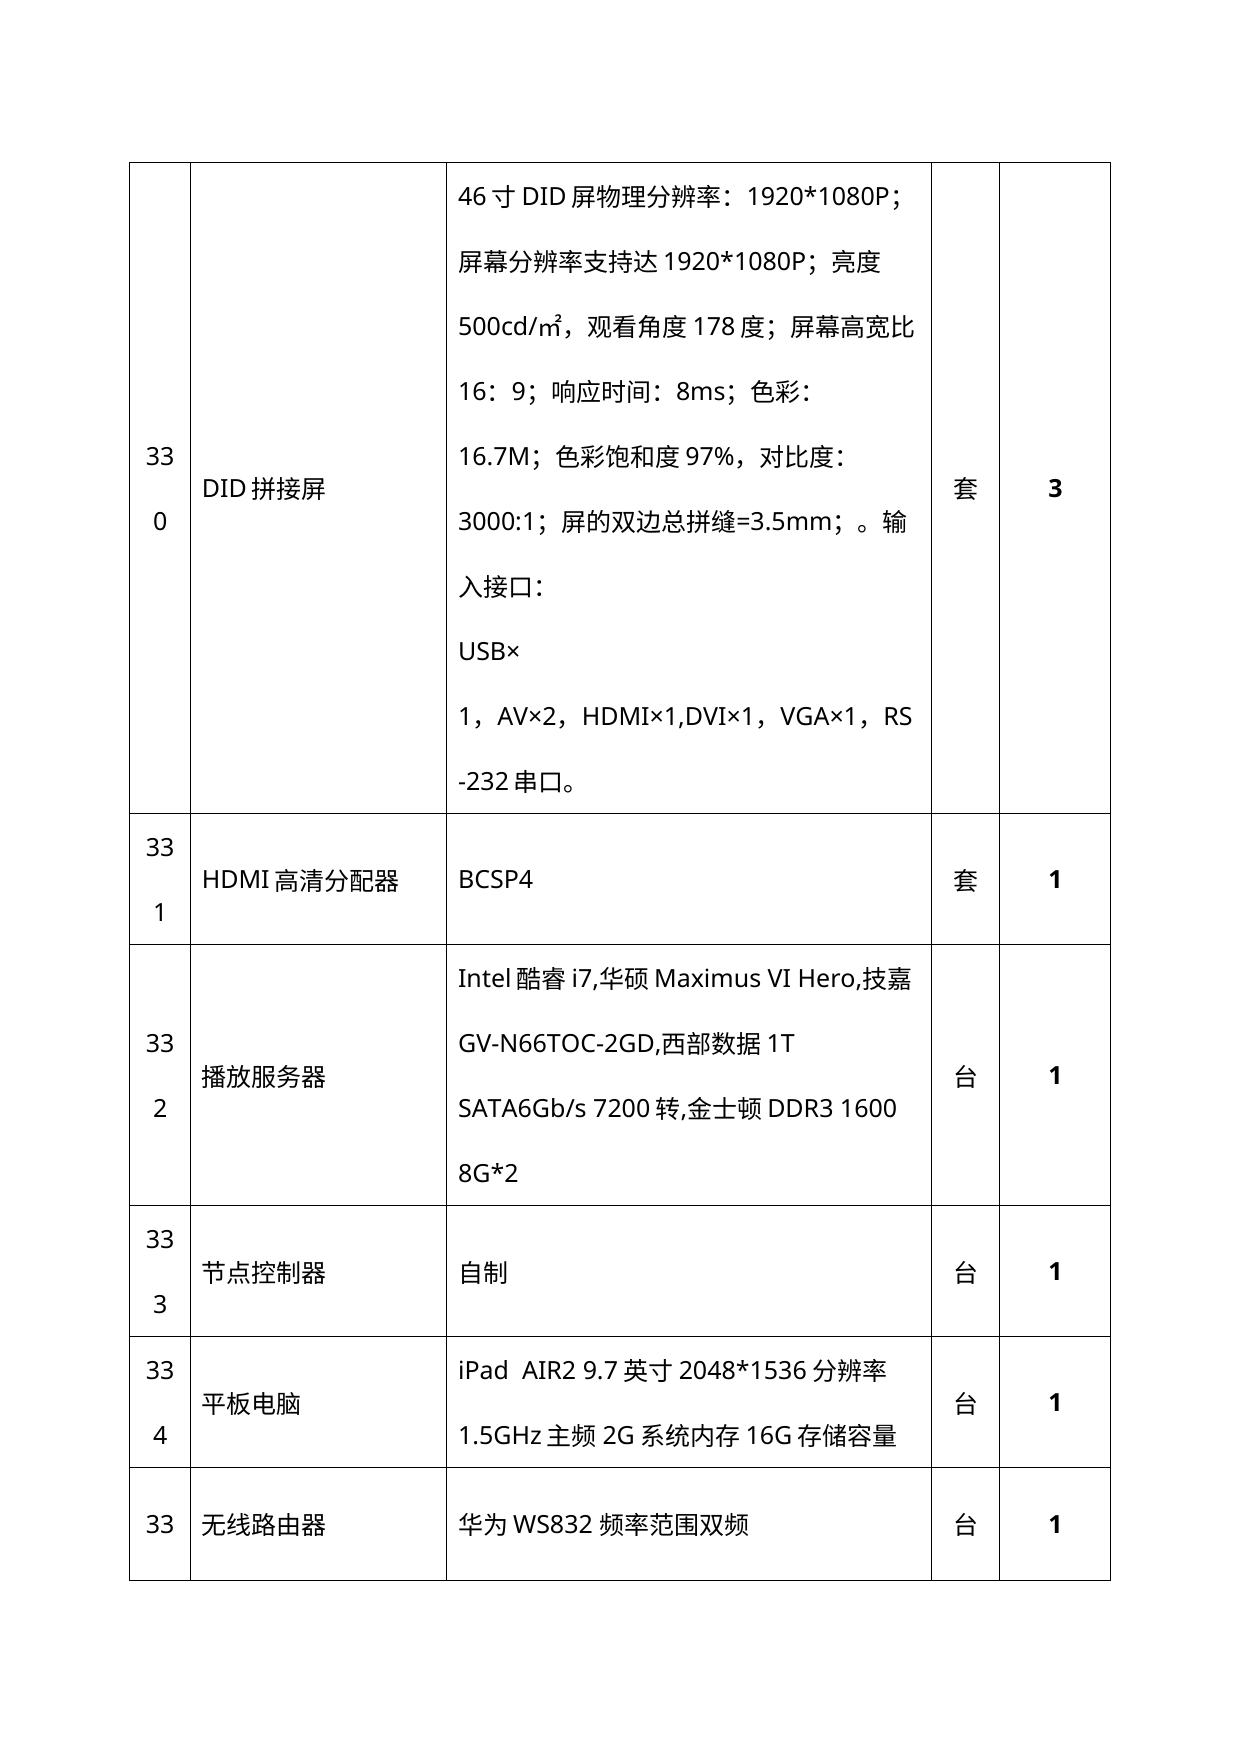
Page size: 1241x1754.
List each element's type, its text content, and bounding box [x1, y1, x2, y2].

table_cell 无线路由器 [191, 1468, 446, 1580]
table_cell 330 [130, 163, 190, 813]
table_cell 46寸DID屏物理分辨率：1920*1080P；屏幕分辨率支持达1920*1080P；亮度500cd/㎡，观看角度178度；屏幕高宽比16：9；响应时间：8ms；色彩：16.7M；色彩饱和度97%，对比度：3000:1；屏的双边总拼缝=3.5mm；。输入接口：USB×1，AV×2，HDMI×1,DVI×1，VGA×1，RS-232串口。 [447, 163, 931, 813]
table_cell 节点控制器 [191, 1206, 446, 1336]
table_cell HDMI高清分配器 [191, 814, 446, 944]
table_cell 3 [1000, 163, 1110, 813]
table_cell 自制 [447, 1206, 931, 1336]
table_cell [447, 1468, 931, 1580]
table_cell 334 [130, 1337, 190, 1467]
table_cell 套 [932, 163, 999, 813]
table_cell 台 [932, 945, 999, 1205]
table_cell 335 [130, 1468, 190, 1580]
table_cell 1 [1000, 1468, 1110, 1580]
table_cell iPad AIR2 9.7英寸 2048*1536分辨率 1.5GHz主频 2G系统内存 16G存储容量 [447, 1337, 931, 1467]
table_cell 1 [1000, 945, 1110, 1205]
table_cell 1 [1000, 1337, 1110, 1467]
table_cell 台 [932, 1337, 999, 1467]
table_cell 台 [932, 1468, 999, 1580]
table_cell 331 [130, 814, 190, 944]
table_cell BCSP4 [447, 814, 931, 944]
table_cell Intel酷睿i7,华硕Maximus VI Hero,技嘉GV-N66TOC-2GD,西部数据1T SATA6Gb/s 7200转,金士顿DDR3 1600 8G*2 [447, 945, 931, 1205]
table_cell 332 [130, 945, 190, 1205]
table_cell DID拼接屏 [191, 163, 446, 813]
table_cell 1 [1000, 1206, 1110, 1336]
table_cell 台 [932, 1206, 999, 1336]
table_cell 1 [1000, 814, 1110, 944]
table_cell 播放服务器 [191, 945, 446, 1205]
table_cell 套 [932, 814, 999, 944]
table_cell 平板电脑 [191, 1337, 446, 1467]
table_cell 333 [130, 1206, 190, 1336]
